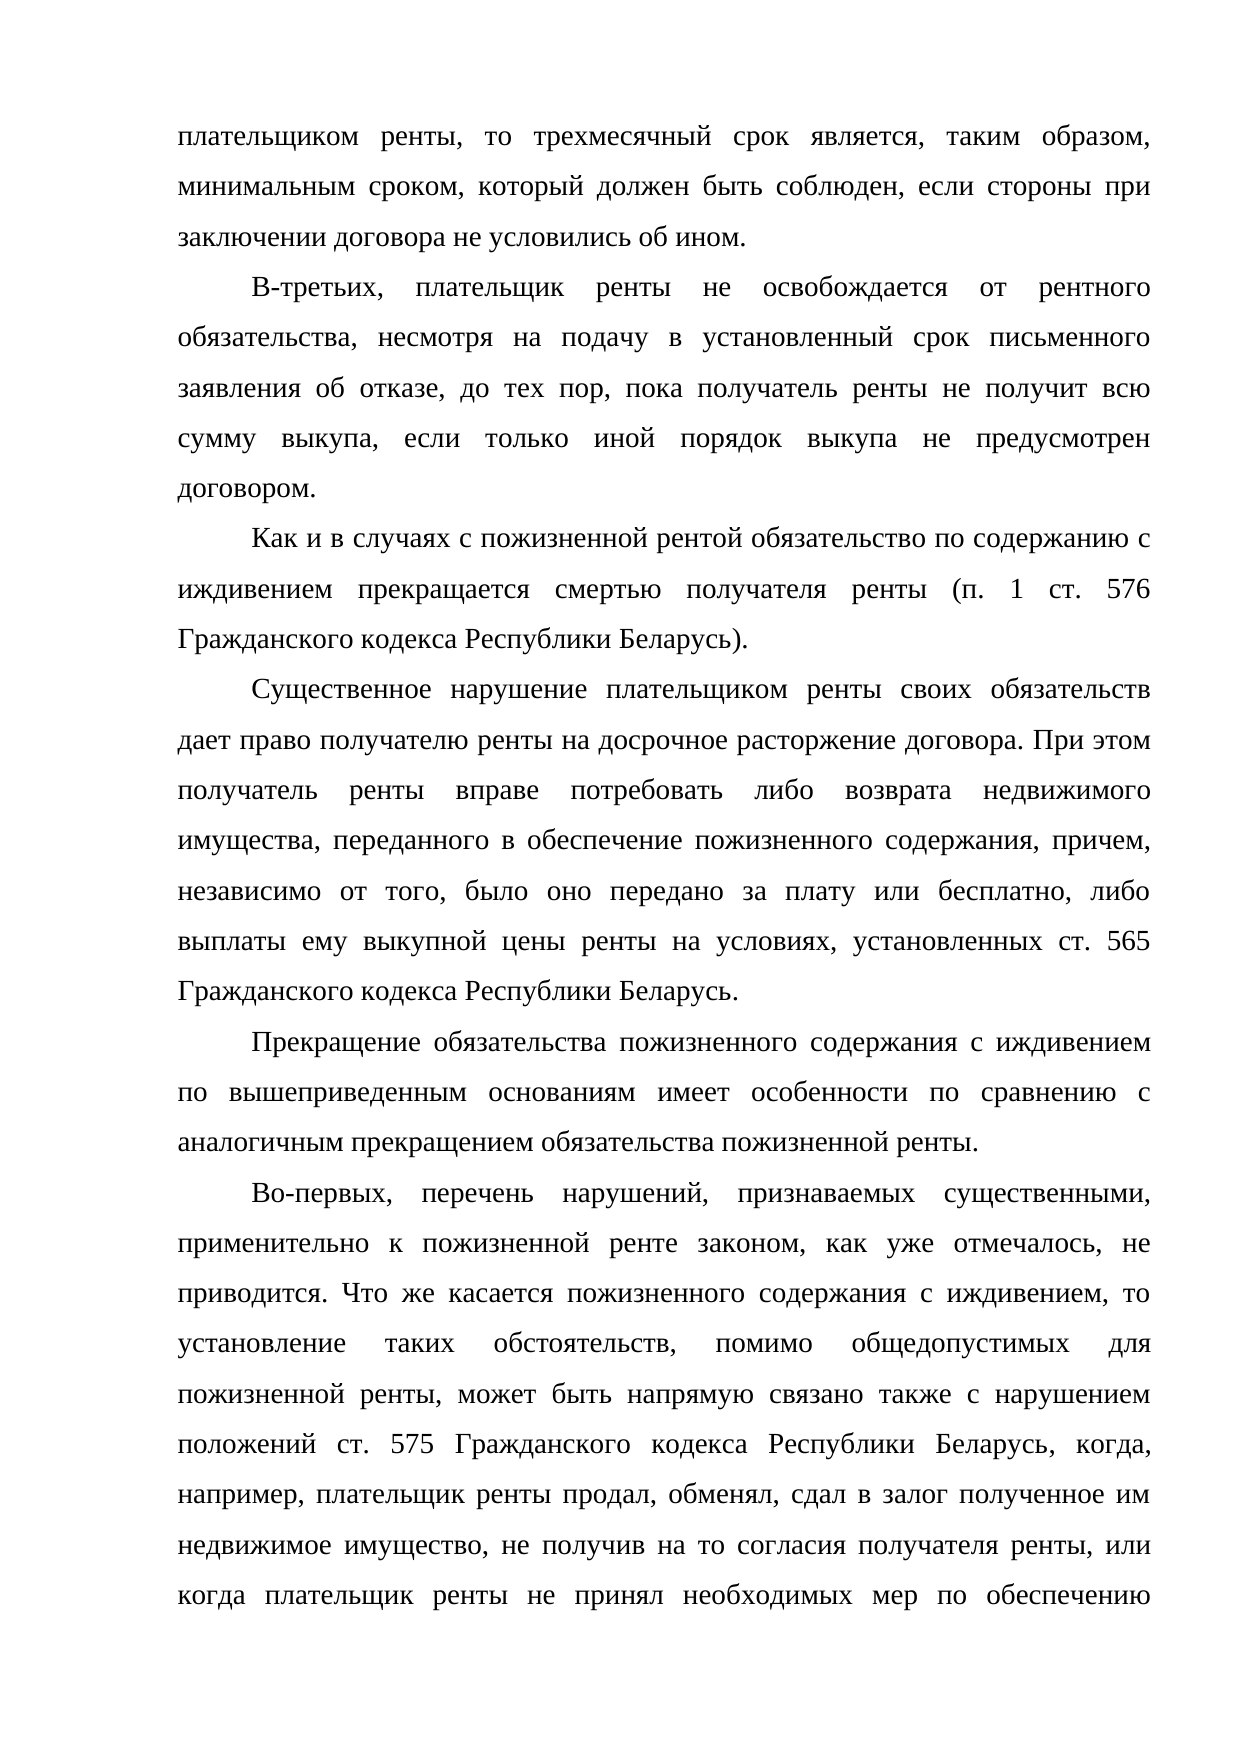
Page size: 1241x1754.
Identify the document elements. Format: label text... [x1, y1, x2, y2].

text Прекращение обязательства пожизненного содержания с иждивением по вышеприведенным основаниям имеет особенности по сравнению с аналогичным прекращением обязательства пожизненной ренты. [177, 1024, 1152, 1158]
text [177, 118, 1152, 252]
text Существенное нарушение плательщиком ренты своих обязательств дает право получателю ренты на досрочное расторжение договора. При этом получатель ренты вправе потребовать либо возврата недвижимого имущества, переданного в обеспечение пожизненного содержания, причем, независимо от того, было оно передано за плату или бесплатно, либо выплаты ему выкупной цены ренты на условиях, установленных ст. 565 Гражданского кодекса Республики Беларусь. [177, 672, 1152, 1007]
text Как и в случаях с пожизненной рентой обязательство по содержанию с иждивением прекращается смертью получателя ренты (п. 1 ст. 576 Гражданского кодекса Республики Беларусь). [177, 521, 1152, 655]
text В-третьих, плательщик ренты не освобождается от рентного обязательства, несмотря на подачу в установленный срок письменного заявления об отказе, до тех пор, пока получатель ренты не получит всю сумму выкупа, если только иной порядок выкупа не предусмотрен договором. [177, 269, 1152, 504]
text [177, 1175, 1152, 1611]
